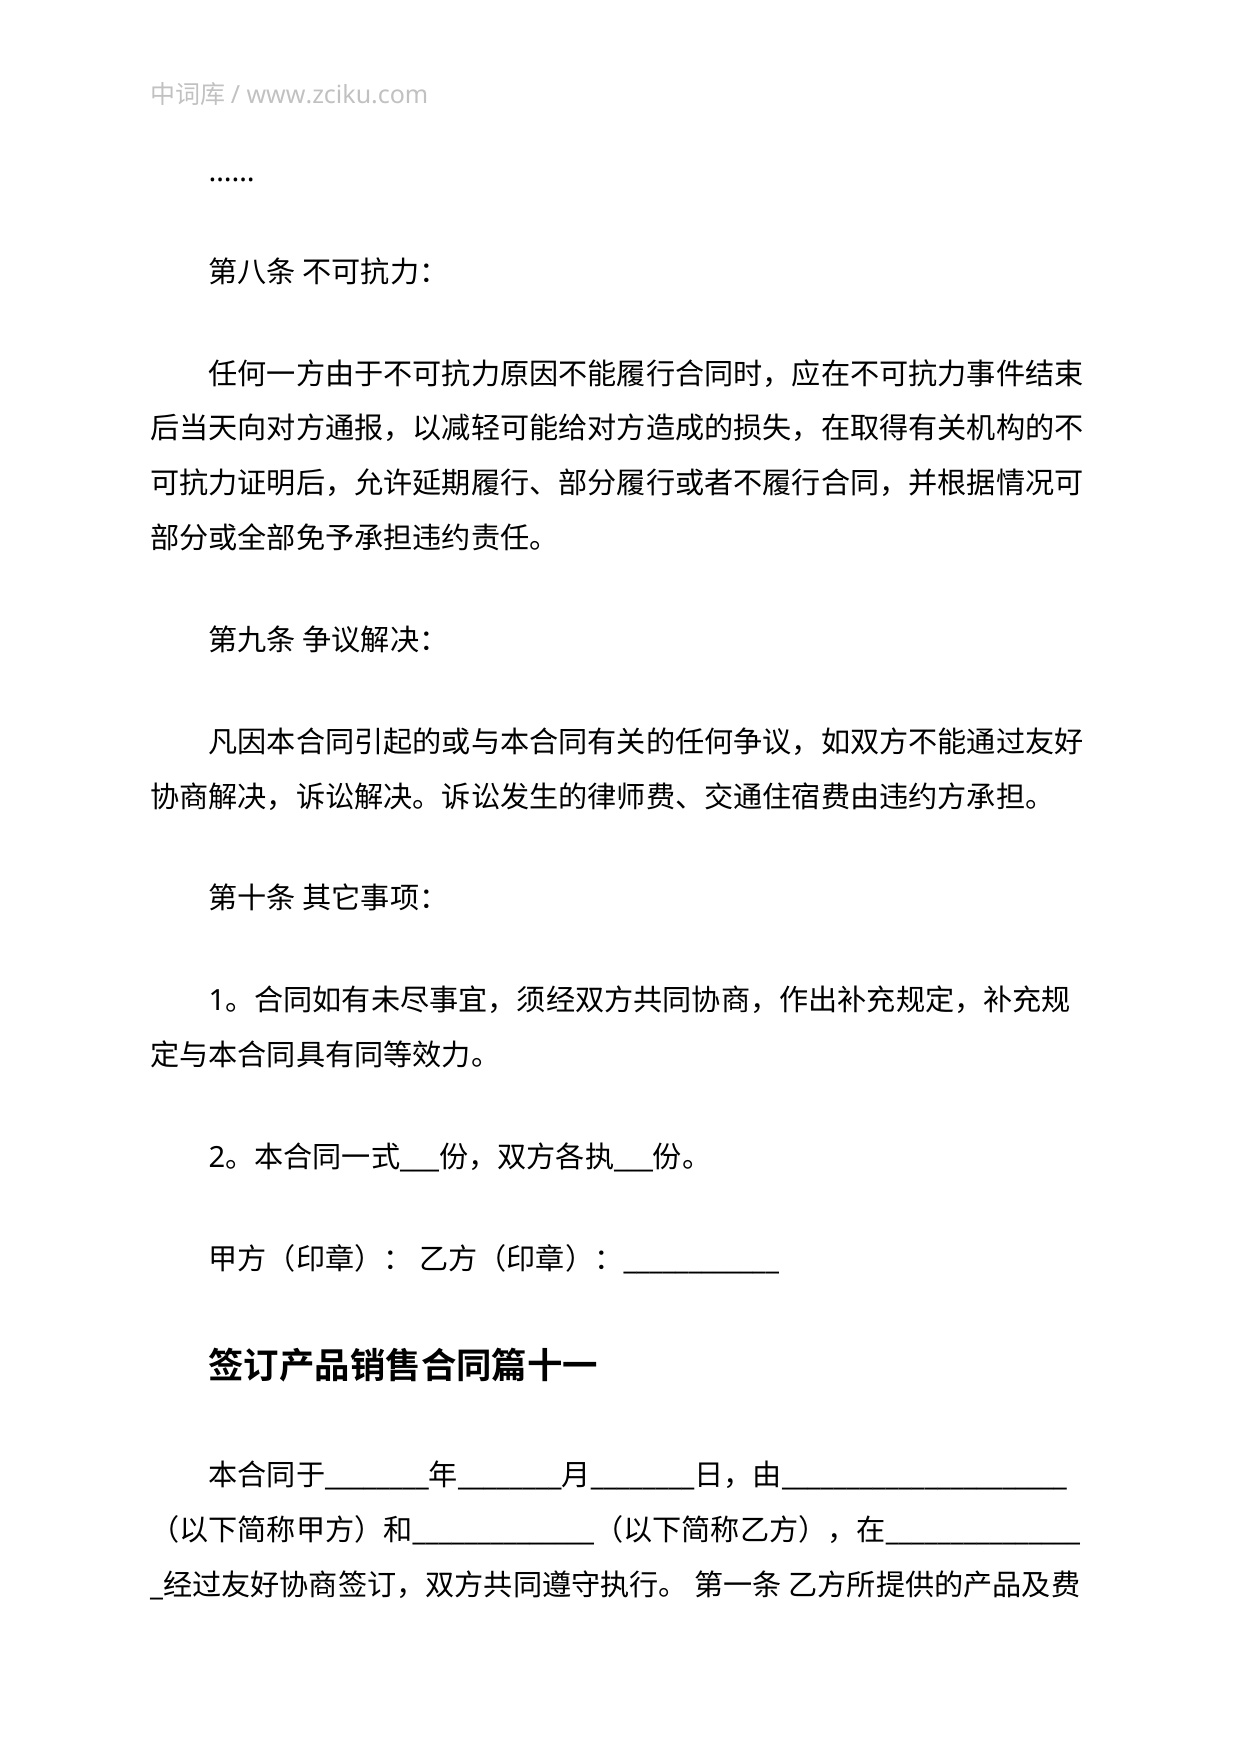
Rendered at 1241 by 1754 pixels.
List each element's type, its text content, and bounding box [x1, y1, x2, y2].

text …… [150, 150, 1090, 190]
text 1。合同如有未尽事宜，须经双方共同协商，作出补充规定，补充规定与本合同具有同等效力。 [150, 977, 1090, 1074]
text 凡因本合同引起的或与本合同有关的任何争议，如双方不能通过友好协商解决，诉讼解决。诉讼发生的律师费、交通住宿费由违约方承担。 [150, 718, 1090, 816]
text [150, 1451, 1090, 1603]
text 2。本合同一式___份，双方各执___份。 [150, 1134, 1090, 1176]
text 任何一方由于不可抗力原因不能履行合同时，应在不可抗力事件结束后当天向对方通报，以减轻可能给对方造成的损失，在取得有关机构的不可抗力证明后，允许延期履行、部分履行或者不履行合同，并根据情况可部分或全部免予承担违约责任。 [150, 350, 1090, 557]
text 第十条 其它事项： [150, 875, 1090, 917]
text 第九条 争议解决： [150, 617, 1090, 659]
text 签订产品销售合同篇十一 [150, 1338, 1090, 1389]
text 甲方（印章）： 乙方（印章）：____________ [150, 1236, 1090, 1278]
text 第八条 不可抗力： [150, 248, 1090, 291]
